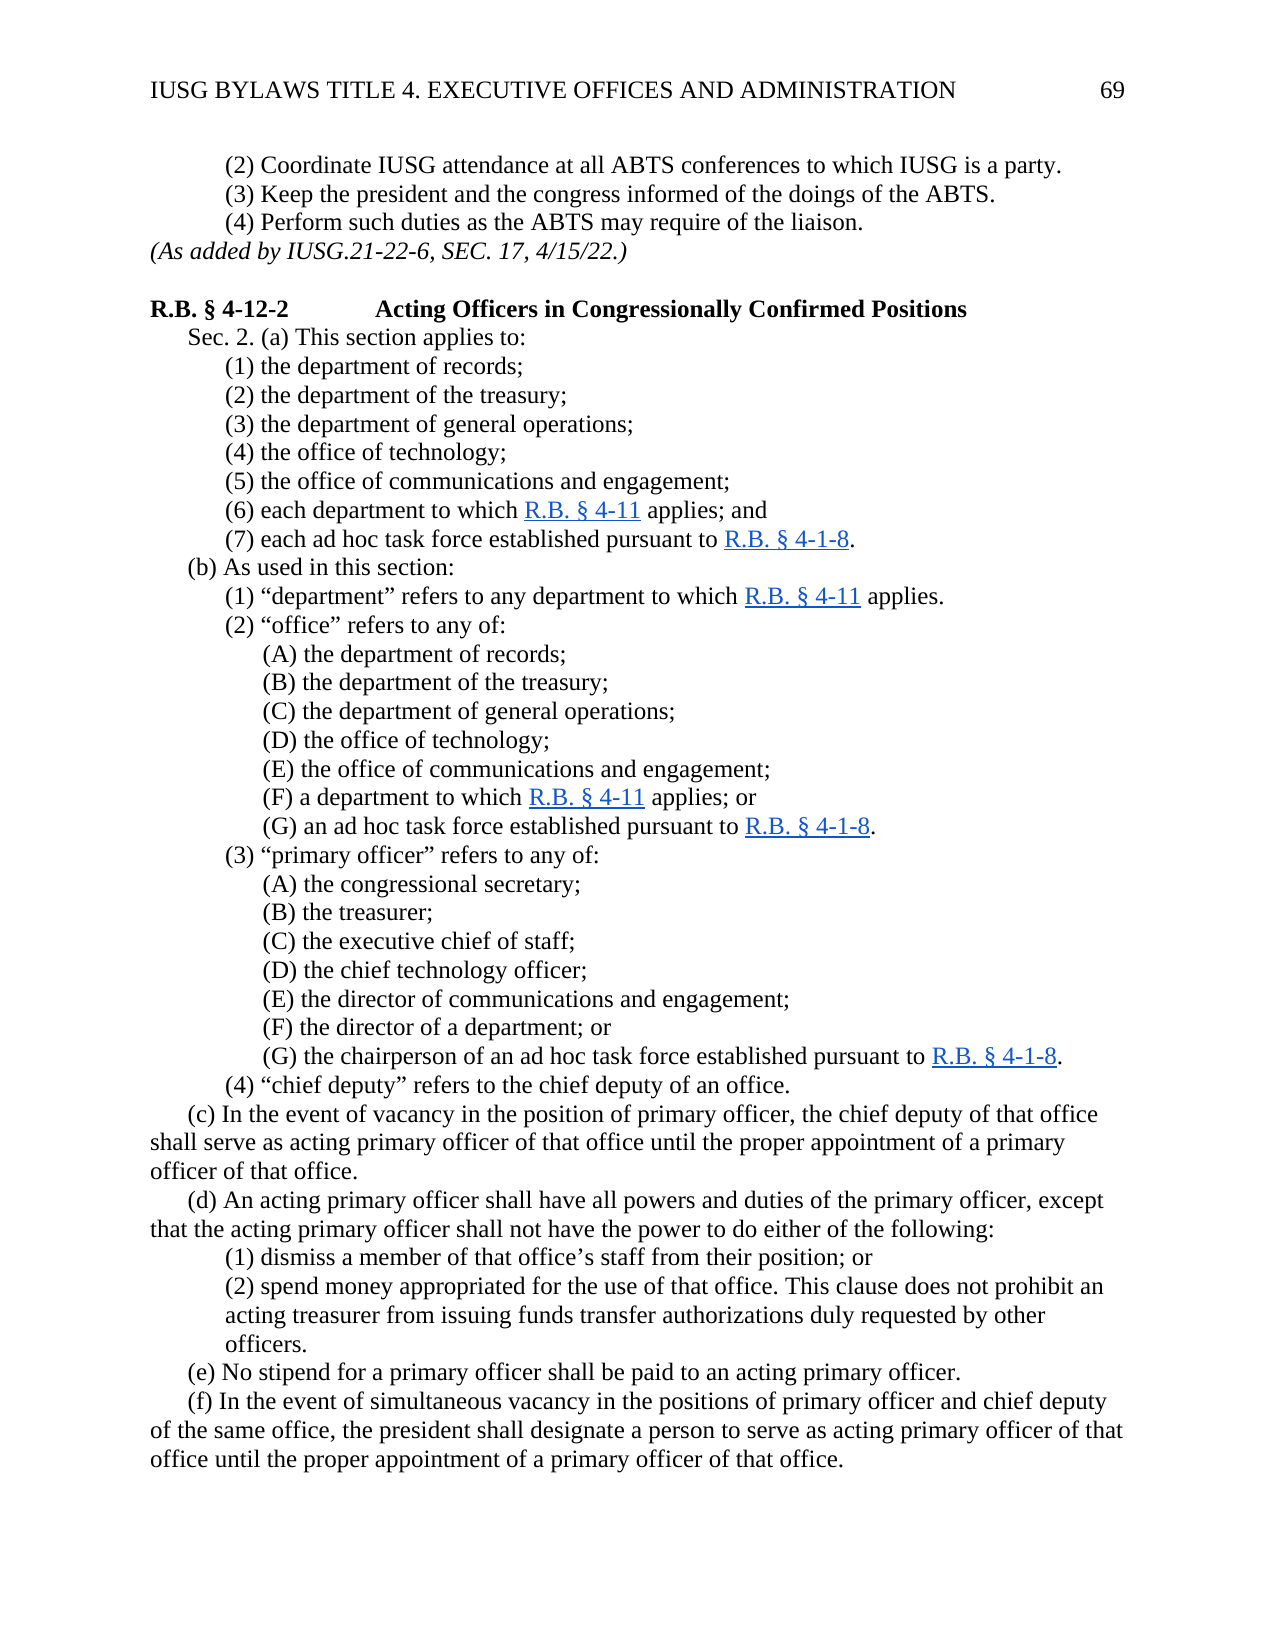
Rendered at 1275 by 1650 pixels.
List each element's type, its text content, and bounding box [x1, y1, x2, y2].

text (5) the office of communications and engagement; [225, 466, 1125, 495]
text (b) As used in this section: [150, 552, 1125, 581]
text (F) a department to which R.B. § 4-11 applies; or [262, 782, 1125, 811]
text (2) spend money appropriated for the use of that office. This clause does not prohibit an acting treasurer from issuing funds transfer authorizations duly requested by other officers. [225, 1271, 1125, 1357]
text (B) the department of the treasury; [262, 667, 1125, 696]
text (2) Coordinate IUSG attendance at all ABTS conferences to which IUSG is a party. [225, 150, 1125, 179]
text (3) “primary officer” refers to any of: [225, 840, 1125, 869]
text (A) the department of records; [262, 639, 1125, 667]
text (E) the director of communications and engagement; [262, 984, 1125, 1012]
text (4) “chief deputy” refers to the chief deputy of an office. [225, 1070, 1125, 1099]
text (3) the department of general operations; [225, 409, 1125, 437]
text (1) “department” refers to any department to which R.B. § 4-11 applies. [225, 581, 1125, 610]
text (A) the congressional secretary; [262, 869, 1125, 897]
text (F) the director of a department; or [262, 1012, 1125, 1041]
text (C) the executive chief of staff; [262, 926, 1125, 955]
text (1) dismiss a member of that office’s staff from their position; or [225, 1242, 1125, 1271]
text (As added by IUSG.21-22-6, SEC. 17, 4/15/22.) [150, 236, 1125, 265]
text (7) each ad hoc task force established pursuant to R.B. § 4-1-8. [225, 524, 1125, 552]
text (d) An acting primary officer shall have all powers and duties of the primary officer, except that the acting primary officer shall not have the power to do either of the following: [150, 1185, 1125, 1242]
text (4) the office of technology; [225, 437, 1125, 466]
text (D) the office of technology; [262, 725, 1125, 754]
text (G) an ad hoc task force established pursuant to R.B. § 4-1-8. [262, 811, 1125, 840]
text (C) the department of general operations; [262, 696, 1125, 725]
text (G) the chairperson of an ad hoc task force established pursuant to R.B. § 4-1-8. [262, 1041, 1125, 1070]
text (4) Perform such duties as the ABTS may require of the liaison. [225, 207, 1125, 236]
text (3) Keep the president and the congress informed of the doings of the ABTS. [225, 179, 1125, 207]
text (B) the treasurer; [262, 897, 1125, 926]
text (2) “office” refers to any of: [225, 610, 1125, 639]
subtitle R.B. § 4-12-2 Acting Officers in Congressionally Confirmed Positions [150, 294, 1125, 322]
text (D) the chief technology officer; [262, 955, 1125, 984]
text (c) In the event of vacancy in the position of primary officer, the chief deputy of that office shall serve as acting primary officer of that office until the proper appointment of a primary officer of that office. [150, 1099, 1125, 1185]
text (e) No stipend for a primary officer shall be paid to an acting primary officer. [150, 1357, 1125, 1386]
text (6) each department to which R.B. § 4-11 applies; and [225, 495, 1125, 524]
text (E) the office of communications and engagement; [262, 754, 1125, 782]
text Sec. 2. (a) This section applies to: [150, 322, 1125, 351]
text (f) In the event of simultaneous vacancy in the positions of primary officer and chief deputy of the same office, the president shall designate a person to serve as acting primary officer of that office until the proper appointment of a primary officer of that office. [150, 1386, 1125, 1472]
text (1) the department of records; [225, 351, 1125, 380]
text (2) the department of the treasury; [225, 380, 1125, 409]
